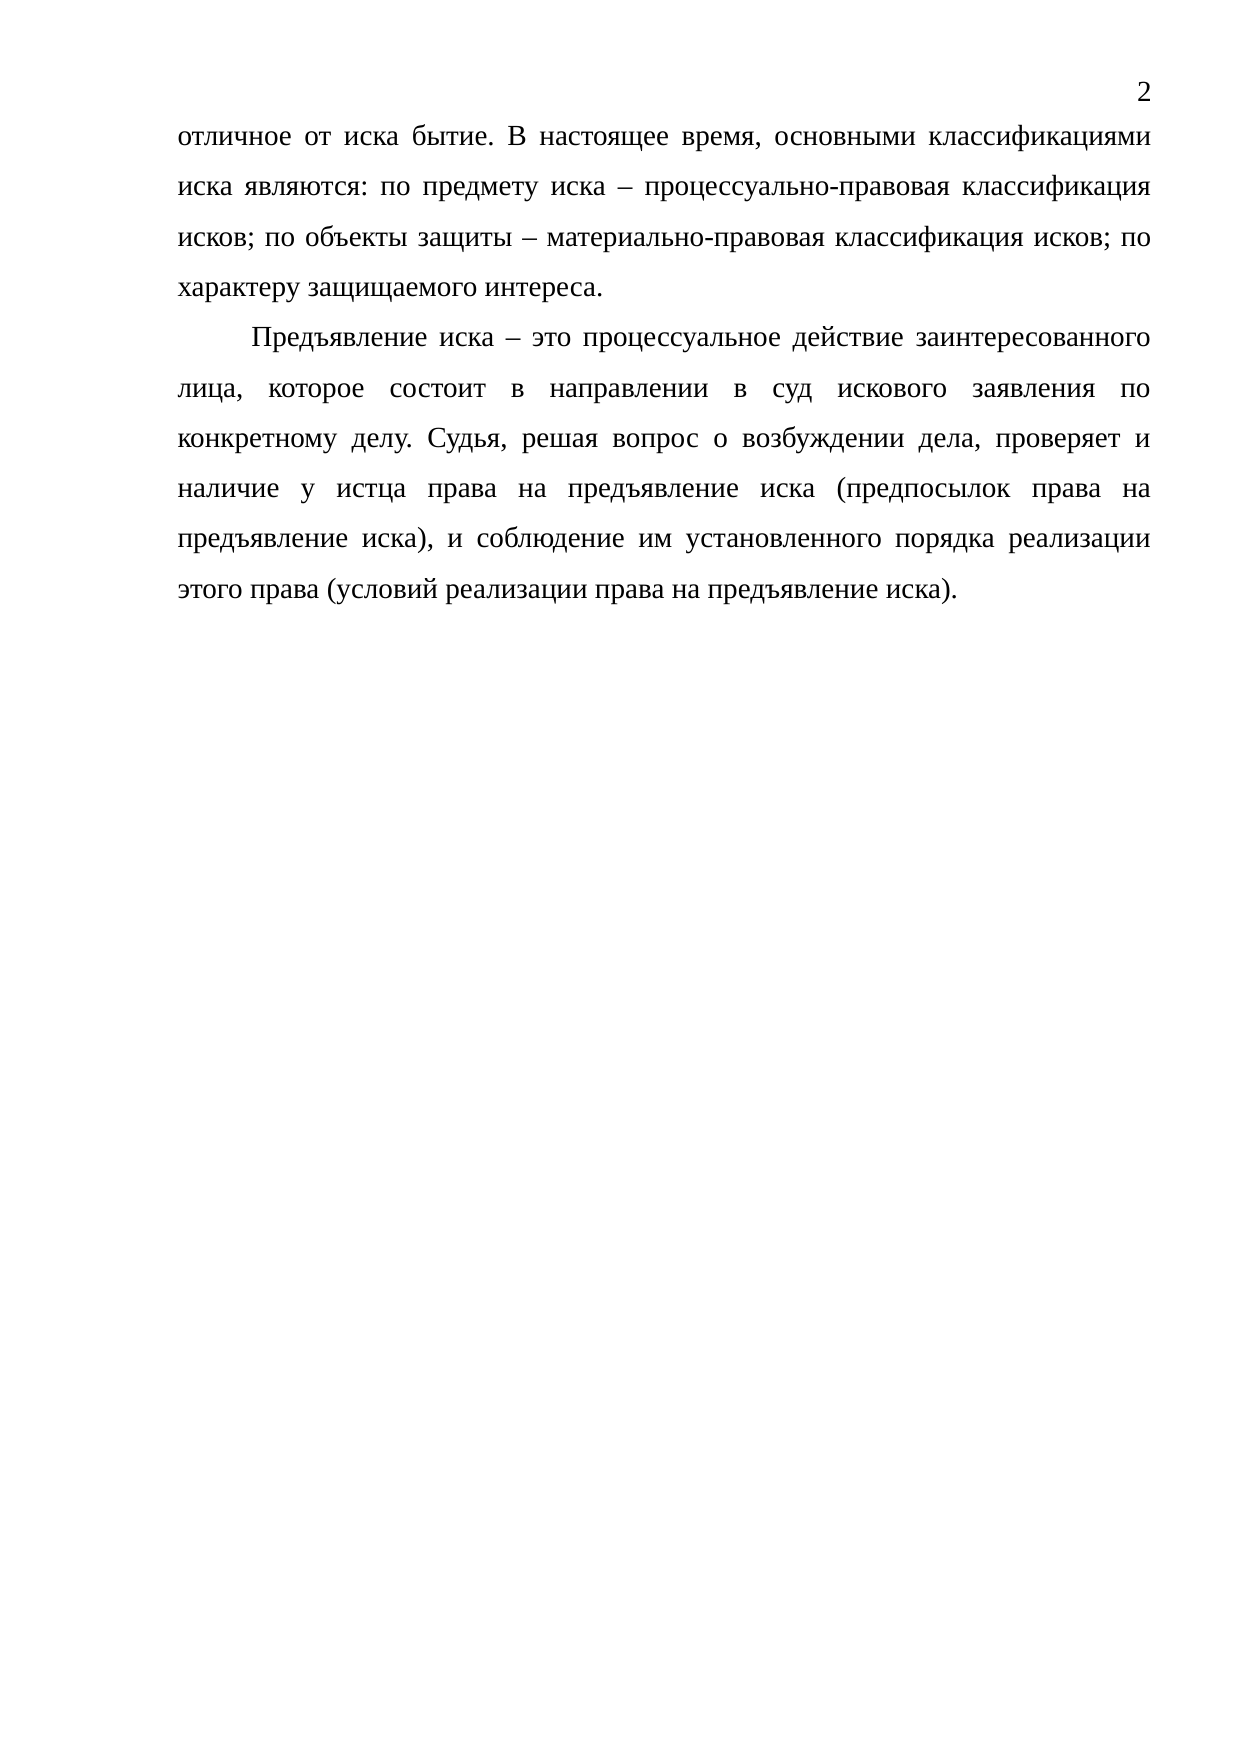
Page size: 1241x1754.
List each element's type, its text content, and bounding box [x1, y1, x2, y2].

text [177, 118, 1152, 303]
text Предъявление иска – это процессуальное действие заинтересованного лица, которое состоит в направлении в суд искового заявления по конкретному делу. Судья, решая вопрос о возбуждении дела, проверяет и наличие у истца права на предъявление иска (предпосылок права на предъявление иска), и соблюдение им установленного порядка реализации этого права (условий реализации права на предъявление иска). [177, 319, 1152, 604]
